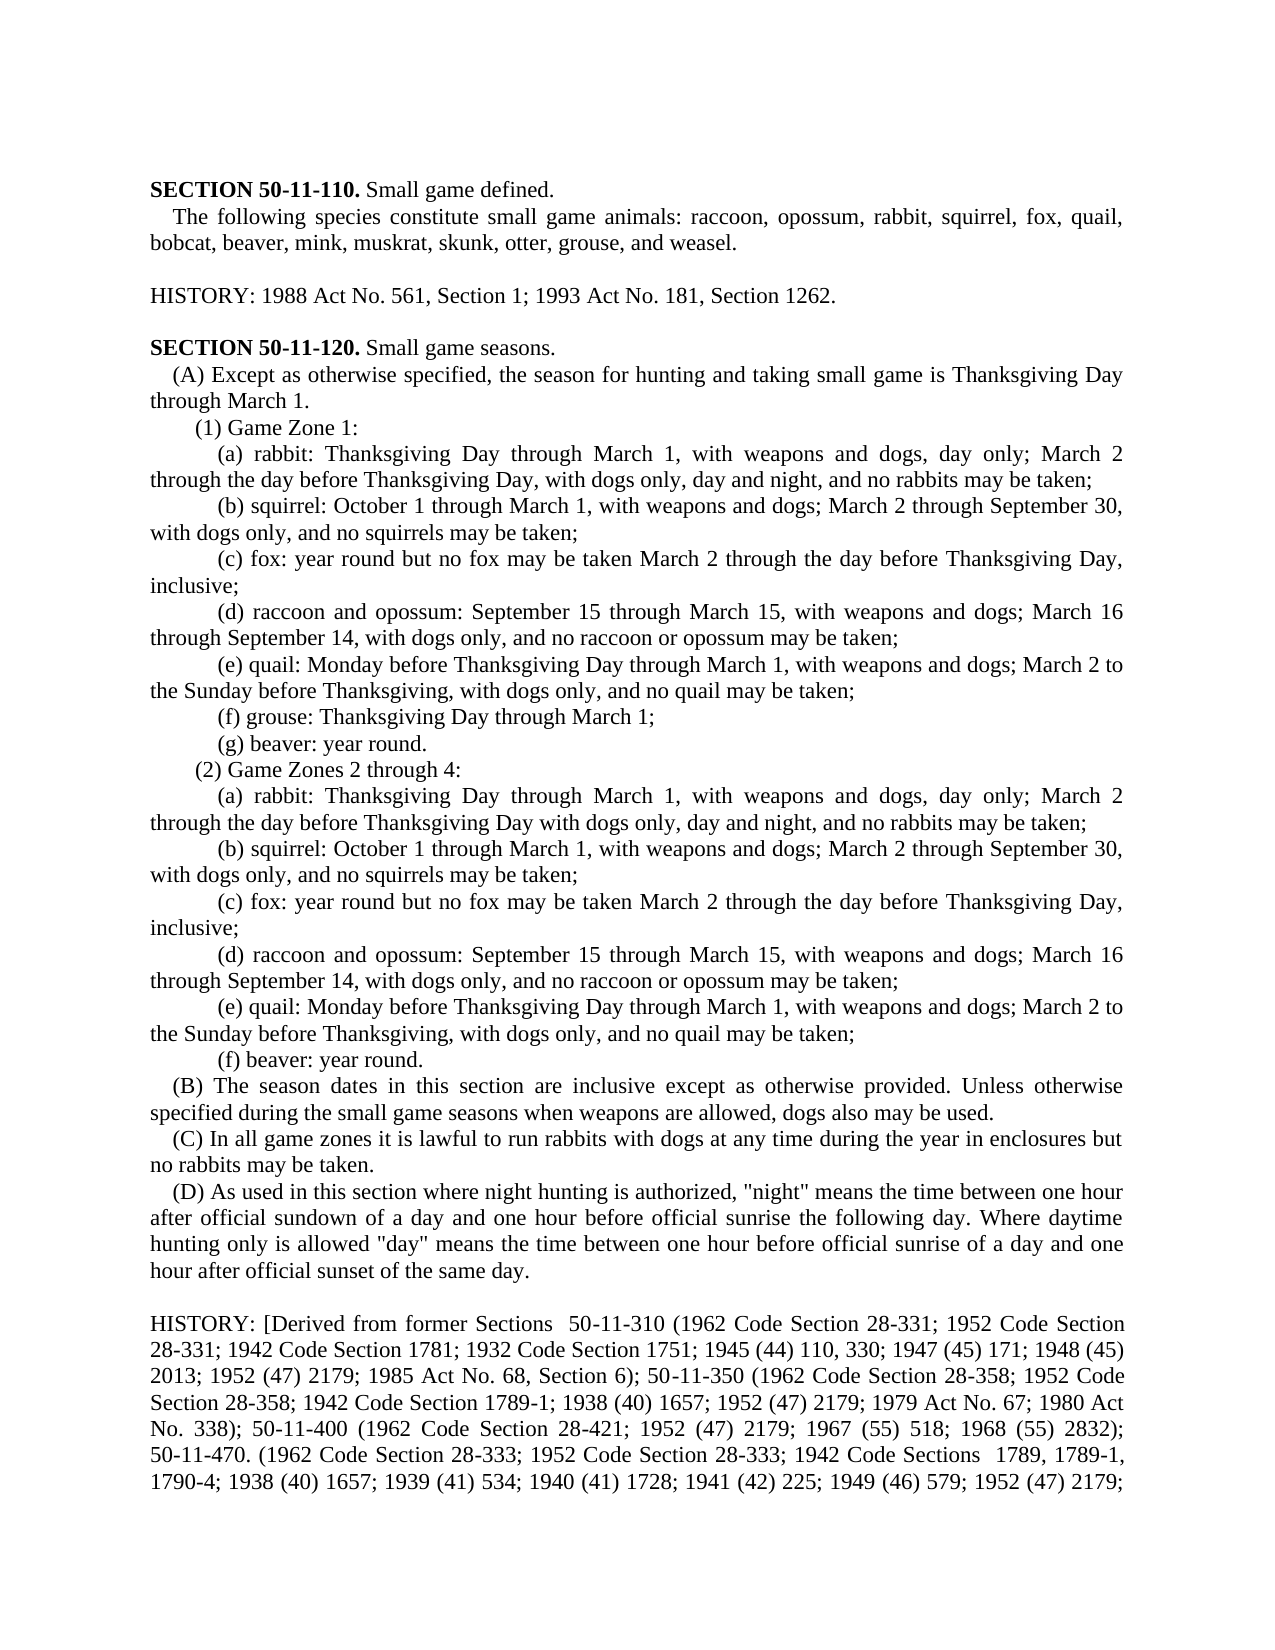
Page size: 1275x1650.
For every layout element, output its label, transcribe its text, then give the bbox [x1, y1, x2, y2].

text (b) squirrel: October 1 through March 1, with weapons and dogs; March 2 through September 30, with dogs only, and no squirrels may be taken; [150, 835, 1125, 888]
text (c) fox: year round but no fox may be taken March 2 through the day before Thanksgiving Day, inclusive; [150, 545, 1125, 598]
text (e) quail: Monday before Thanksgiving Day through March 1, with weapons and dogs; March 2 to the Sunday before Thanksgiving, with dogs only, and no quail may be taken; [150, 651, 1125, 703]
text (1) Game Zone 1: [150, 413, 1125, 440]
text (a) rabbit: Thanksgiving Day through March 1, with weapons and dogs, day only; March 2 through the day before Thanksgiving Day with dogs only, day and night, and no rabbits may be taken; [150, 782, 1125, 835]
text (b) squirrel: October 1 through March 1, with weapons and dogs; March 2 through September 30, with dogs only, and no squirrels may be taken; [150, 493, 1125, 545]
text SECTION 50-11-110. Small game defined. [150, 176, 1125, 203]
text (e) quail: Monday before Thanksgiving Day through March 1, with weapons and dogs; March 2 to the Sunday before Thanksgiving, with dogs only, and no quail may be taken; [150, 993, 1125, 1046]
text (A) Except as otherwise specified, the season for hunting and taking small game is Thanksgiving Day through March 1. [150, 361, 1125, 413]
text The following species constitute small game animals: raccoon, opossum, rabbit, squirrel, fox, quail, bobcat, beaver, mink, muskrat, skunk, otter, grouse, and weasel. [150, 203, 1125, 255]
text (a) rabbit: Thanksgiving Day through March 1, with weapons and dogs, day only; March 2 through the day before Thanksgiving Day, with dogs only, day and night, and no rabbits may be taken; [150, 440, 1125, 493]
text HISTORY: 1988 Act No. 561, Section 1; 1993 Act No. 181, Section 1262. [150, 282, 1125, 308]
text (c) fox: year round but no fox may be taken March 2 through the day before Thanksgiving Day, inclusive; [150, 888, 1125, 941]
text (g) beaver: year round. [150, 730, 1125, 756]
text (2) Game Zones 2 through 4: [150, 756, 1125, 782]
text (f) beaver: year round. [150, 1046, 1125, 1072]
text (d) raccoon and opossum: September 15 through March 15, with weapons and dogs; March 16 through September 14, with dogs only, and no raccoon or opossum may be taken; [150, 941, 1125, 993]
text SECTION 50-11-120. Small game seasons. [150, 334, 1125, 361]
text (d) raccoon and opossum: September 15 through March 15, with weapons and dogs; March 16 through September 14, with dogs only, and no raccoon or opossum may be taken; [150, 598, 1125, 651]
text (D) As used in this section where night hunting is authorized, "night" means the time between one hour after official sundown of a day and one hour before official sunrise the following day. Where daytime hunting only is allowed "day" means the time between one hour before official sunrise of a day and one hour after official sunset of the same day. [150, 1178, 1125, 1283]
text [150, 1309, 1125, 1494]
text (f) grouse: Thanksgiving Day through March 1; [150, 703, 1125, 730]
text (B) The season dates in this section are inclusive except as otherwise provided. Unless otherwise specified during the small game seasons when weapons are allowed, dogs also may be used. [150, 1072, 1125, 1125]
text (C) In all game zones it is lawful to run rabbits with dogs at any time during the year in enclosures but no rabbits may be taken. [150, 1125, 1125, 1178]
